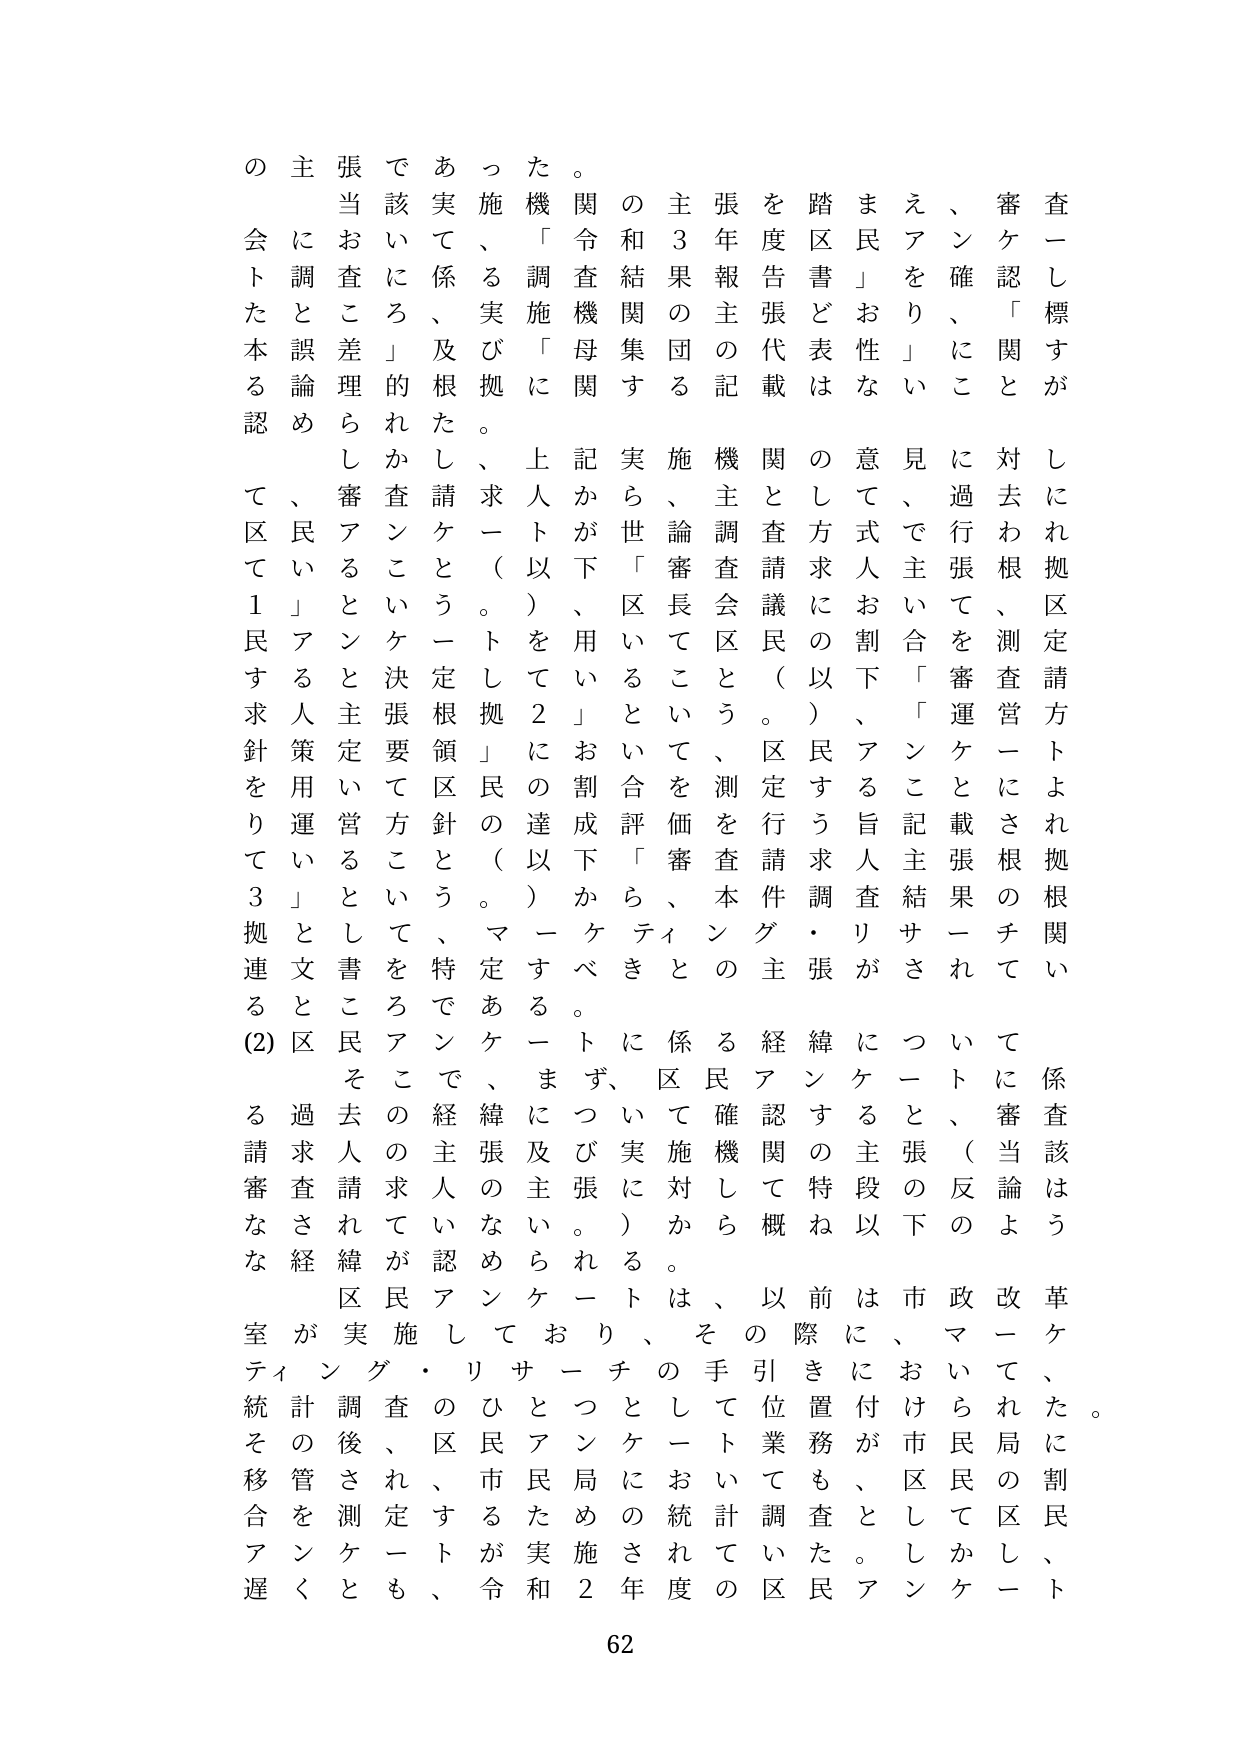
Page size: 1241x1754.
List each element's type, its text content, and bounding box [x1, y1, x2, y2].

text (2) 区民アンケートに係る経緯について [149, 1023, 1091, 1059]
text しかし、上記実施機関の意見に対して、審査請求人から、主として、過去に区民アンケートが世論調査方式で行われていること（以下「審査請求人主張根拠１」という。）、区長会議において、区民アンケートを用いて区民の割合を測定すると決定していること（以下「審査請求人主張根拠２」という。）、「運営方針策定要領」において、区民アンケートを用いて区民の割合を測定することにより運営方針の達成評価を行う旨記載されていること（以下「審査請求人主張根拠３」という。）から、本件調査結果の根拠として、マーケティング・リサーチ関連文書を特定すべきとの主張がされているところである。 [149, 439, 1091, 1023]
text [149, 148, 1091, 184]
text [149, 1278, 1091, 1606]
text 当該実施機関の主張を踏まえ、審査会において、「令和３年度区民アンケート調査に係る調査結果報告書」を確認したところ、実施機関の主張どおり、「標本誤差」及び「母集団の代表性」に関する論理的根拠に関する記載はないことが認められた。 [149, 184, 1091, 439]
text そこで、まず、区民アンケートに係る過去の経緯について確認すると、審査請求人の主張及び実施機関の主張（当該審査請求人の主張に対して特段の反論はなされていない。）から概ね以下のような経緯が認められる。 [149, 1059, 1091, 1278]
